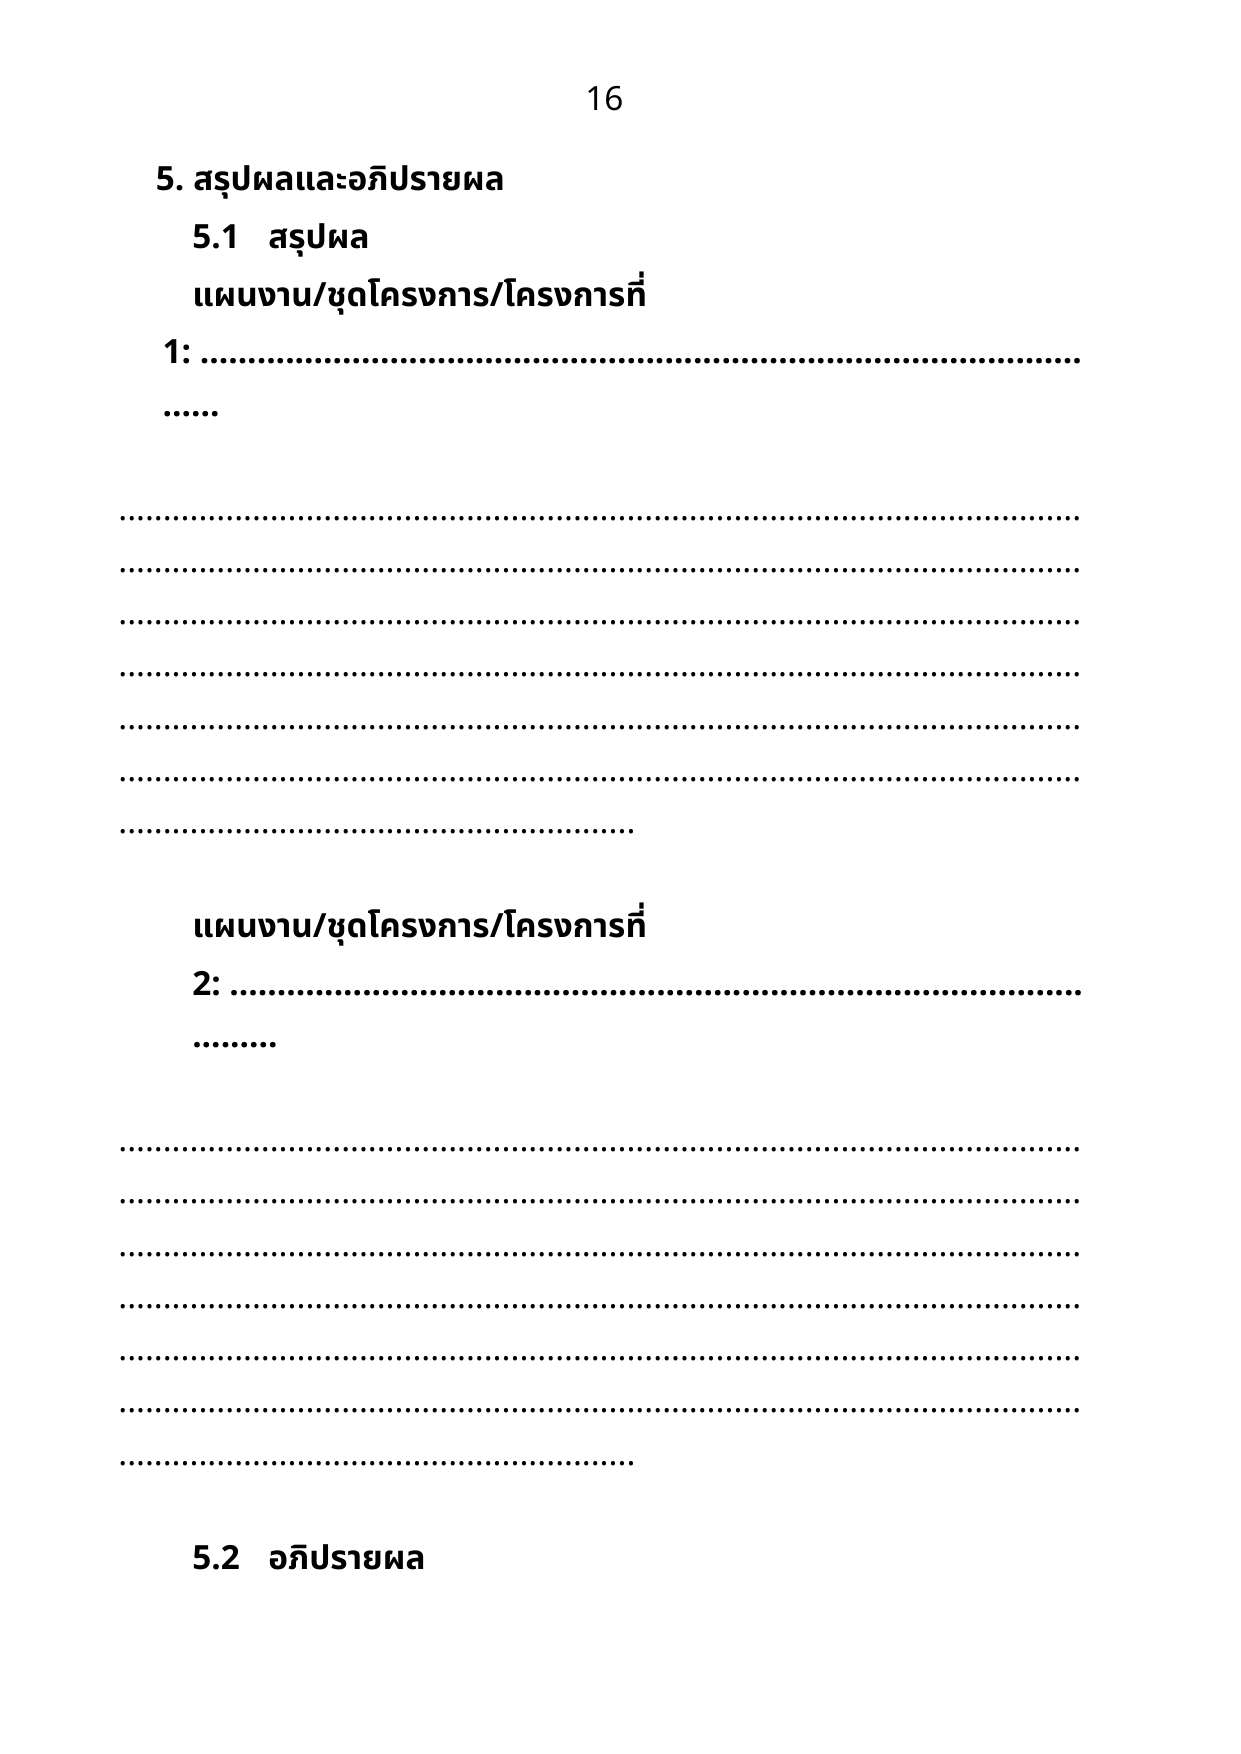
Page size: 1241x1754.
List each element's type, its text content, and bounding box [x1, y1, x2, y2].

text แผนงาน/ชุดโครงการ/โครงการที่ 2: ................................................................................................... [192, 902, 1090, 1057]
text แผนงาน/ชุดโครงการ/โครงการที่ 1: ................................................................................................... [162, 271, 1090, 426]
list สรุปผลและอภิปรายผล [156, 154, 1090, 205]
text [118, 1064, 1090, 1475]
text 5.2 อภิปรายผล [192, 1534, 1090, 1584]
text 5.1 สรุปผล [192, 213, 1090, 263]
